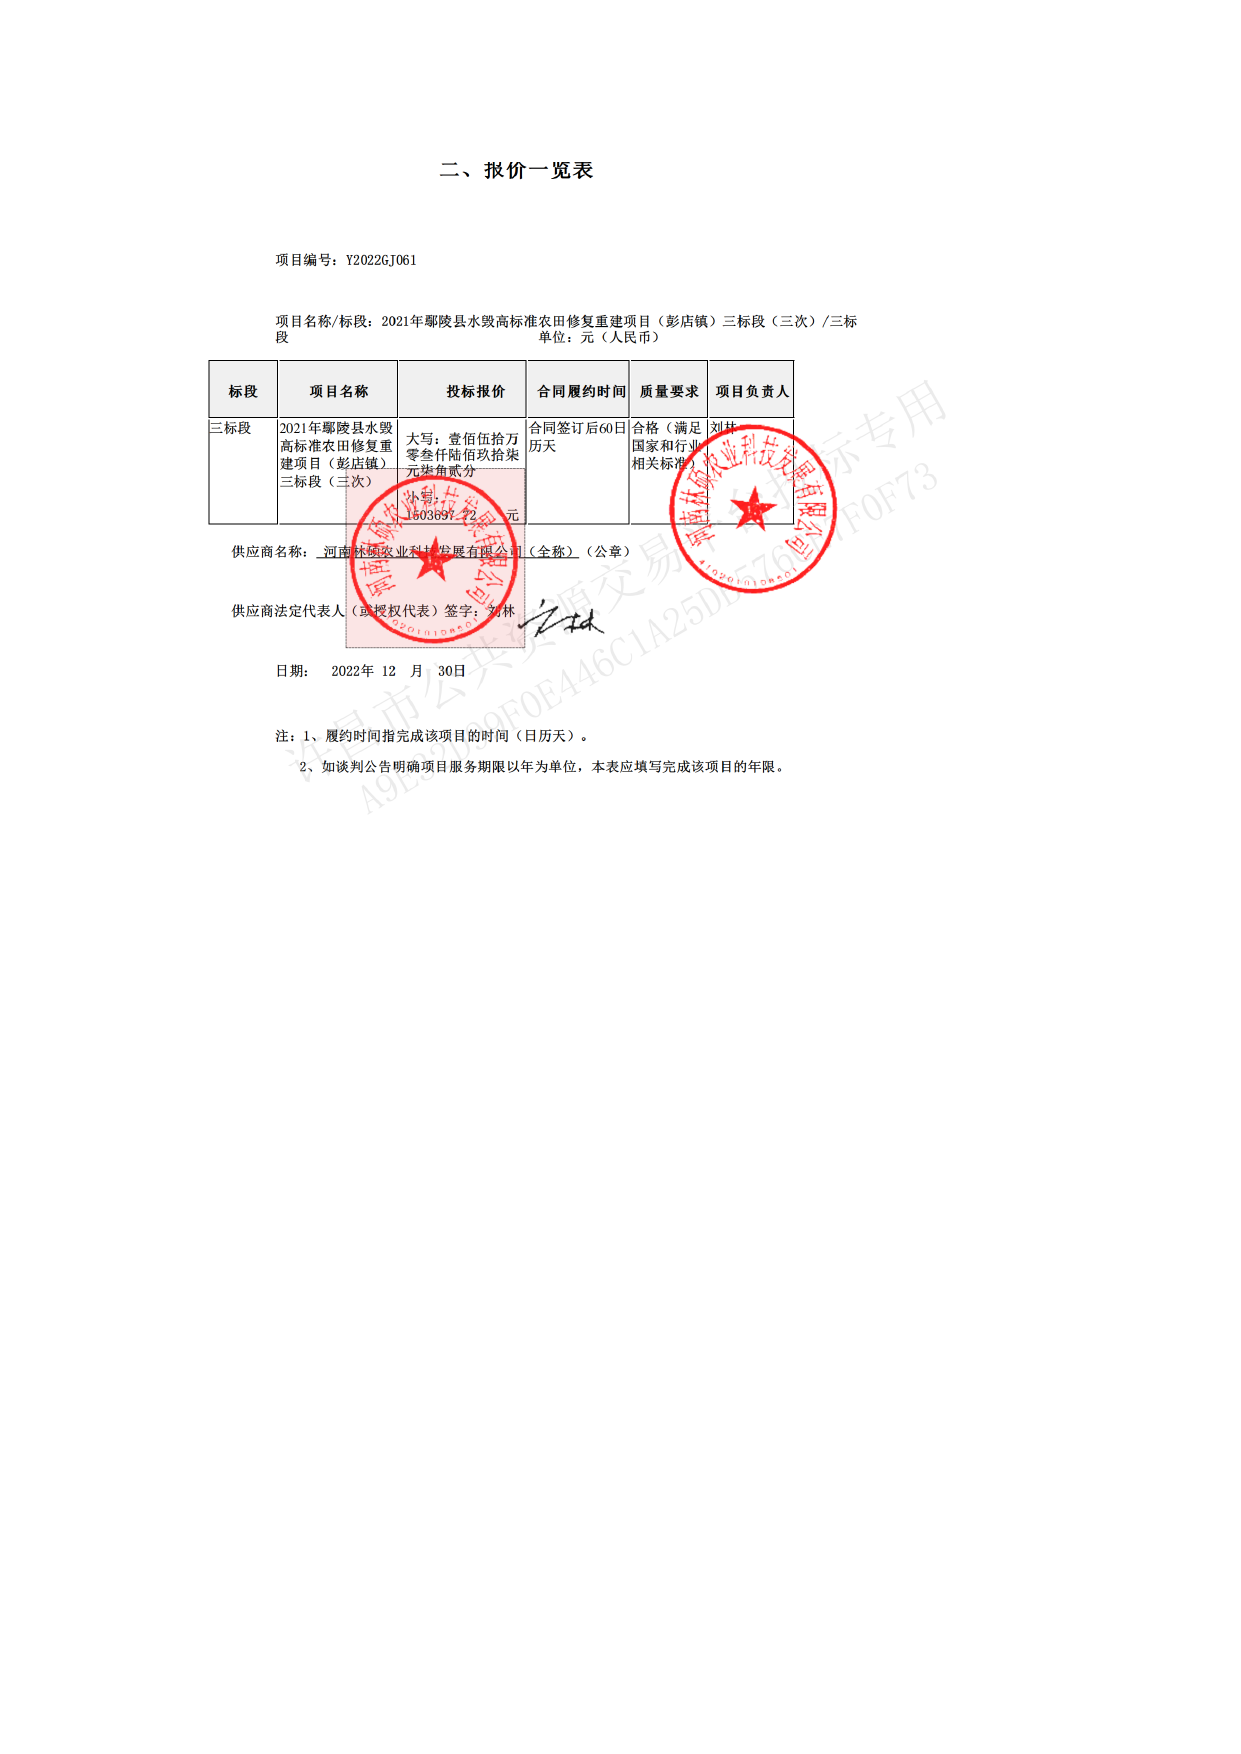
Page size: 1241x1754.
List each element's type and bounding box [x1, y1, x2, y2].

picture [187, 162, 1052, 889]
